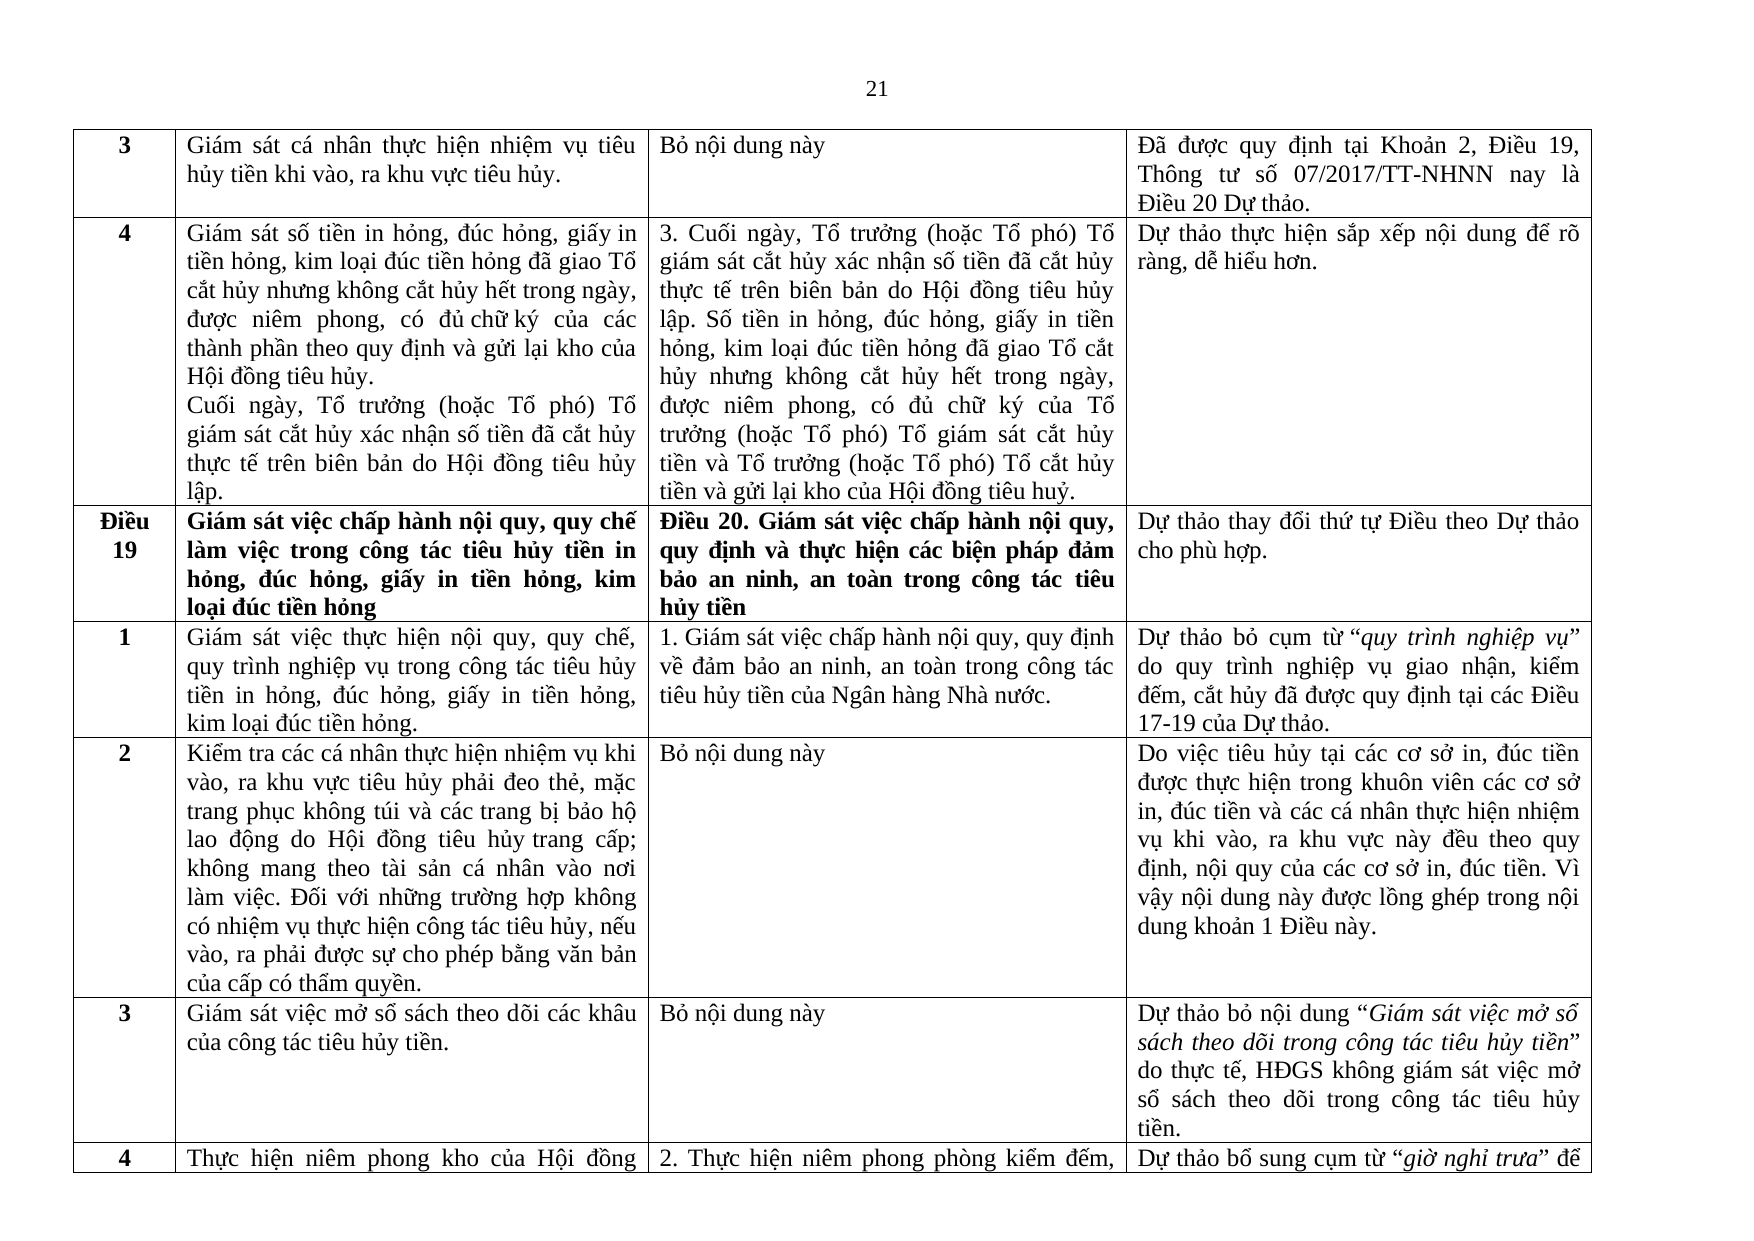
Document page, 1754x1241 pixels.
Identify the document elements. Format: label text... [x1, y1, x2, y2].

table_cell Bỏ nội dung này [649, 738, 1126, 997]
table_cell Do việc tiêu hủy tại các cơ sở in, đúc tiền được thực hiện trong khuôn viên các cơ sở in, đúc tiền và các cá nhân thực hiện nhiệm vụ khi vào, ra khu vực này đều theo quy định, nội quy của các cơ sở in, đúc tiền. Vì vậy nội dung này được lồng ghép trong nội dung khoản 1 Điều này. [1127, 738, 1591, 997]
table_cell Giám sát cá nhân thực hiện nhiệm vụ tiêu hủy tiền khi vào, ra khu vực tiêu hủy. [176, 130, 648, 217]
table_cell Kiểm tra các cá nhân thực hiện nhiệm vụ khi vào, ra khu vực tiêu hủy phải đeo thẻ, mặc trang phục không túi và các trang bị bảo hộ lao động do Hội đồng tiêu hủy trang cấp; không mang theo tài sản cá nhân vào nơi làm việc. Đối với những trường hợp không có nhiệm vụ thực hiện công tác tiêu hủy, nếu vào, ra phải được sự cho phép bằng văn bản của cấp có thẩm quyền. [176, 738, 648, 997]
table_cell Giám sát việc thực hiện nội quy, quy chế, quy trình nghiệp vụ trong công tác tiêu hủy tiền in hỏng, đúc hỏng, giấy in tiền hỏng, kim loại đúc tiền hỏng. [176, 622, 648, 737]
table_cell Bỏ nội dung này [649, 998, 1126, 1142]
table_cell 1. Giám sát việc chấp hành nội quy, quy định về đảm bảo an ninh, an toàn trong công tác tiêu hủy tiền của Ngân hàng Nhà nước. [649, 622, 1126, 737]
table_cell Dự thảo thay đổi thứ tự Điều theo Dự thảo cho phù hợp. [1127, 506, 1591, 621]
table_cell 2 [74, 738, 175, 997]
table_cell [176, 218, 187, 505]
table_cell Giám sát việc mở sổ sách theo dõi các khâu của công tác tiêu hủy tiền. [176, 998, 648, 1142]
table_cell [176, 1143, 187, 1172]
table_cell Dự thảo bỏ nội dung “Giám sát việc mở sổ sách theo dõi trong công tác tiêu hủy tiền” do thực tế, HĐGS không giám sát việc mở sổ sách theo dõi trong công tác tiêu hủy tiền. [1181, 998, 1591, 1142]
table_cell Giám sát việc chấp hành nội quy, quy chế làm việc trong công tác tiêu hủy tiền in hỏng, đúc hỏng, giấy in tiền hỏng, kim loại đúc tiền hỏng [356, 506, 648, 621]
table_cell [649, 1143, 1126, 1172]
table_cell Điều 20. Giám sát việc chấp hành nội quy, quy định và thực hiện các biện pháp đảm bảo an ninh, an toàn trong công tác tiêu hủy tiền [649, 506, 1126, 621]
table_cell Giám sát số tiền in hỏng, đúc hỏng, giấy in tiền hỏng, kim loại đúc tiền hỏng đã giao Tổ cắt hủy nhưng không cắt hủy hết trong ngày, được niêm phong, có đủ chữ ký của các thành phần theo quy định và gửi lại kho của Hội đồng tiêu hủy. Cuối ngày, Tổ trưởng (hoặc Tổ phó) Tổ giám sát cắt hủy xác nhận số tiền đã cắt hủy thực tế trên biên bản do Hội đồng tiêu hủy lập. [223, 218, 648, 505]
table_cell 3 [74, 998, 175, 1142]
table_cell Bỏ nội dung này [649, 130, 1126, 217]
table_cell Điều 19 [74, 506, 175, 621]
table_cell Dự thảo bỏ nội dung “Giám sát việc mở sổ sách theo dõi trong công tác tiêu hủy tiền” do thực tế, HĐGS không giám sát việc mở sổ sách theo dõi trong công tác tiêu hủy tiền. [1127, 998, 1548, 1142]
table_cell 1 [74, 622, 175, 737]
table_cell Dự thảo thực hiện sắp xếp nội dung để rõ ràng, dễ hiểu hơn. [1127, 218, 1591, 505]
table_cell 4 [74, 1143, 175, 1172]
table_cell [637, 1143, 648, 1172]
table_cell Đã được quy định tại Khoản 2, Điều 19, Thông tư số 07/2017/TT-NHNN nay là Điều 20 Dự thảo. [1127, 130, 1591, 217]
table_cell 4 [74, 218, 175, 505]
table_cell 3. Cuối ngày, Tổ trưởng (hoặc Tổ phó) Tổ giám sát cắt hủy xác nhận số tiền đã cắt hủy thực tế trên biên bản do Hội đồng tiêu hủy lập. Số tiền in hỏng, đúc hỏng, giấy in tiền hỏng, kim loại đúc tiền hỏng đã giao Tổ cắt hủy nhưng không cắt hủy hết trong ngày, được niêm phong, có đủ chữ ký của Tổ trưởng (hoặc Tổ phó) Tổ giám sát cắt hủy tiền và Tổ trưởng (hoặc Tổ phó) Tổ cắt hủy tiền và gửi lại kho của Hội đồng tiêu huỷ. [649, 218, 1126, 505]
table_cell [1127, 1143, 1591, 1172]
table_cell Dự thảo bỏ cụm từ “quy trình nghiệp vụ” do quy trình nghiệp vụ giao nhận, kiểm đếm, cắt hủy đã được quy định tại các Điều 17-19 của Dự thảo. [1127, 622, 1591, 737]
table_cell 3 [74, 130, 175, 217]
